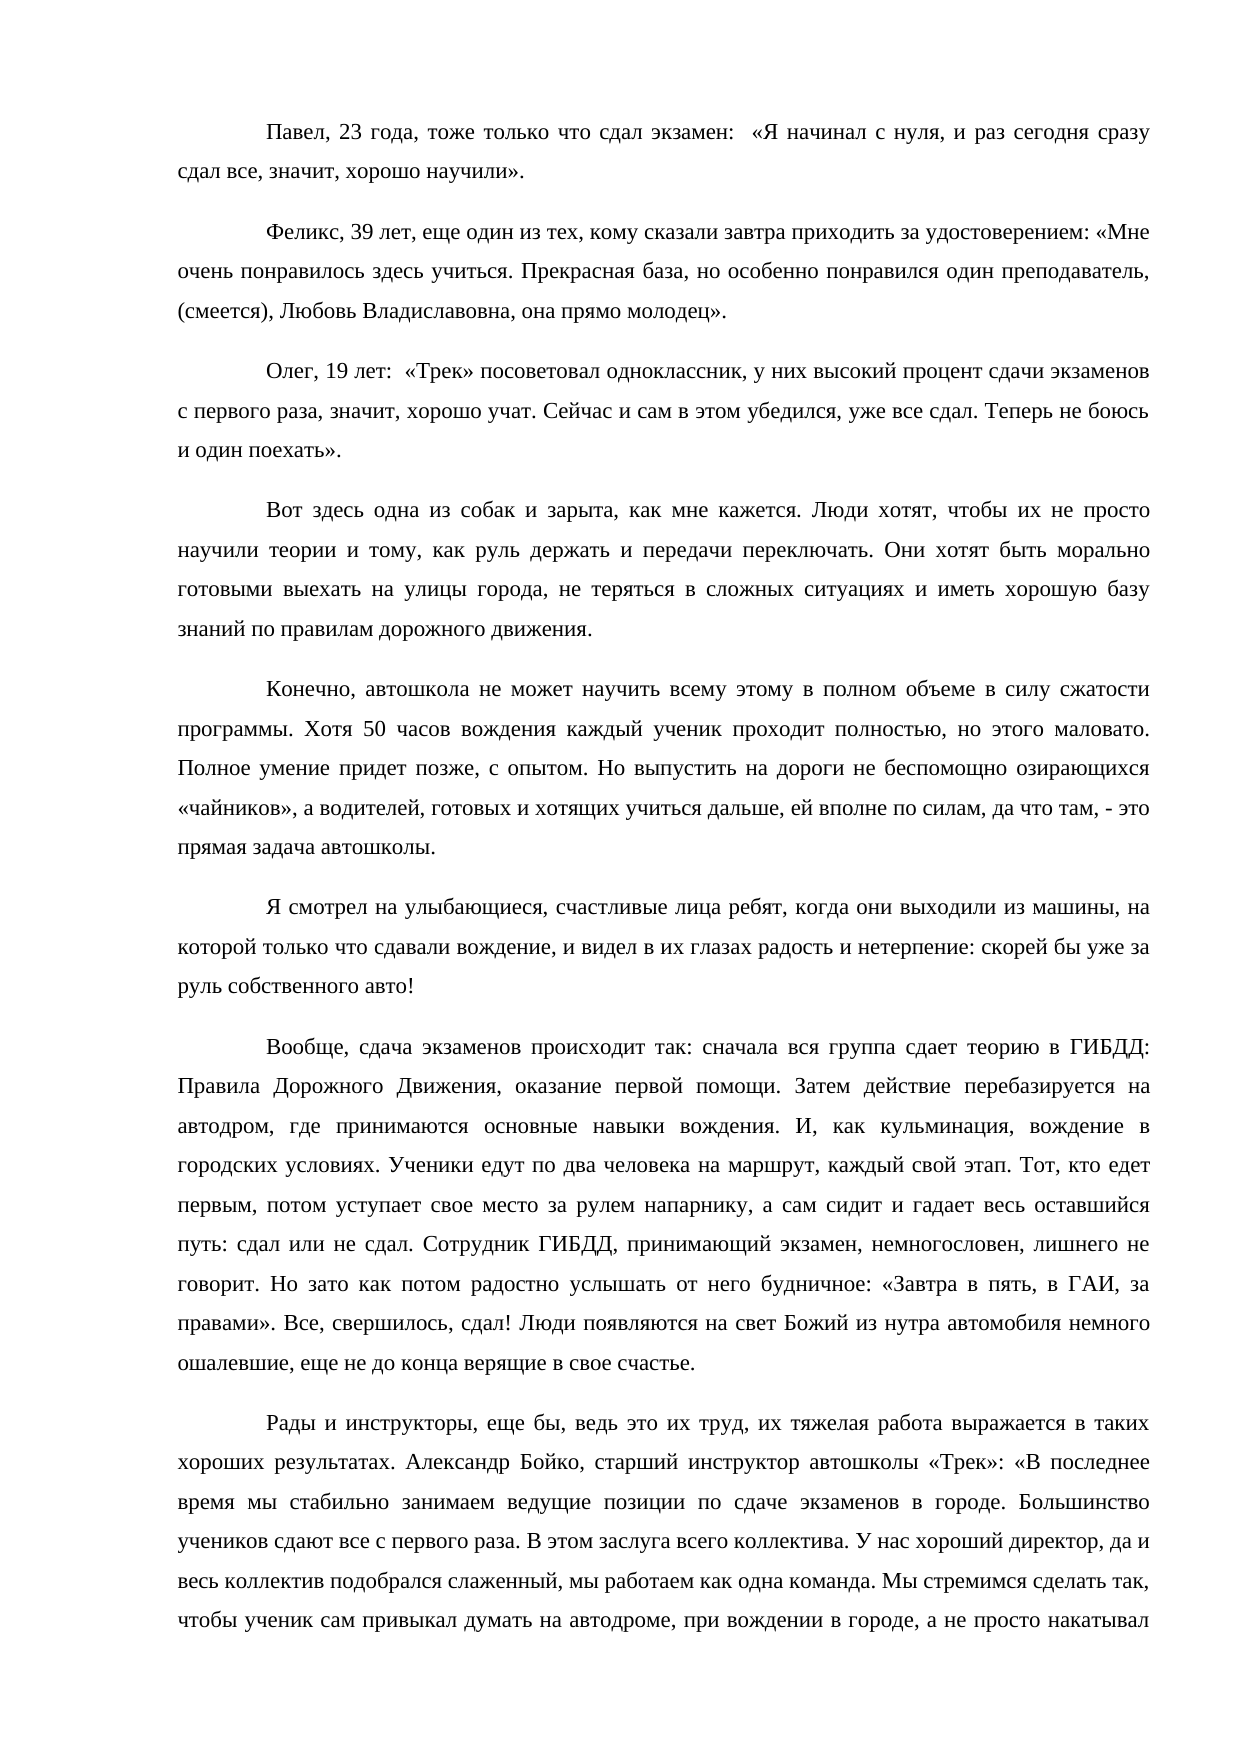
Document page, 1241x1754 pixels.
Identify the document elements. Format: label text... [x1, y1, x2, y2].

text Павел, 23 года, тоже только что сдал экзамен: «Я начинал с нуля, и раз сегодня сразу сдал все, значит, хорошо научили». [177, 118, 1152, 184]
text Олег, 19 лет: «Трек» посоветовал одноклассник, у них высокий процент сдачи экзаменов с первого раза, значит, хорошо учат. Сейчас и сам в этом убедился, уже все сдал. Теперь не боюсь и один поехать». [177, 357, 1152, 462]
text Конечно, автошкола не может научить всему этому в полном объеме в силу сжатости программы. Хотя 50 часов вождения каждый ученик проходит полностью, но этого маловато. Полное умение придет позже, с опытом. Но выпустить на дороги не беспомощно озирающихся «чайников», а водителей, готовых и хотящих учиться дальше, ей вполне по силам, да что там, - это прямая задача автошколы. [177, 675, 1152, 859]
text Вот здесь одна из собак и зарыта, как мне кажется. Люди хотят, чтобы их не просто научили теории и тому, как руль держать и передачи переключать. Они хотят быть морально готовыми выехать на улицы города, не теряться в сложных ситуациях и иметь хорошую базу знаний по правилам дорожного движения. [177, 496, 1152, 641]
text Вообще, сдача экзаменов происходит так: сначала вся группа сдает теорию в ГИБДД: Правила Дорожного Движения, оказание первой помощи. Затем действие перебазируется на автодром, где принимаются основные навыки вождения. И, как кульминация, вождение в городских условиях. Ученики едут по два человека на маршрут, каждый свой этап. Тот, кто едет первым, потом уступает свое место за рулем напарнику, а сам сидит и гадает весь оставшийся путь: сдал или не сдал. Сотрудник ГИБДД, принимающий экзамен, немногословен, лишнего не говорит. Но зато как потом радостно услышать от него будничное: «Завтра в пять, в ГАИ, за правами». Все, свершилось, сдал! Люди появляются на свет Божий из нутра автомобиля немного ошалевшие, еще не до конца верящие в свое счастье. [177, 1033, 1152, 1375]
text Я смотрел на улыбающиеся, счастливые лица ребят, когда они выходили из машины, на которой только что сдавали вождение, и видел в их глазах радость и нетерпение: скорей бы уже за руль собственного авто! [177, 893, 1152, 999]
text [177, 1409, 1152, 1633]
text Феликс, 39 лет, еще один из тех, кому сказали завтра приходить за удостоверением: «Мне очень понравилось здесь учиться. Прекрасная база, но особенно понравился один преподаватель, (смеется), Любовь Владиславовна, она прямо молодец». [177, 218, 1152, 323]
